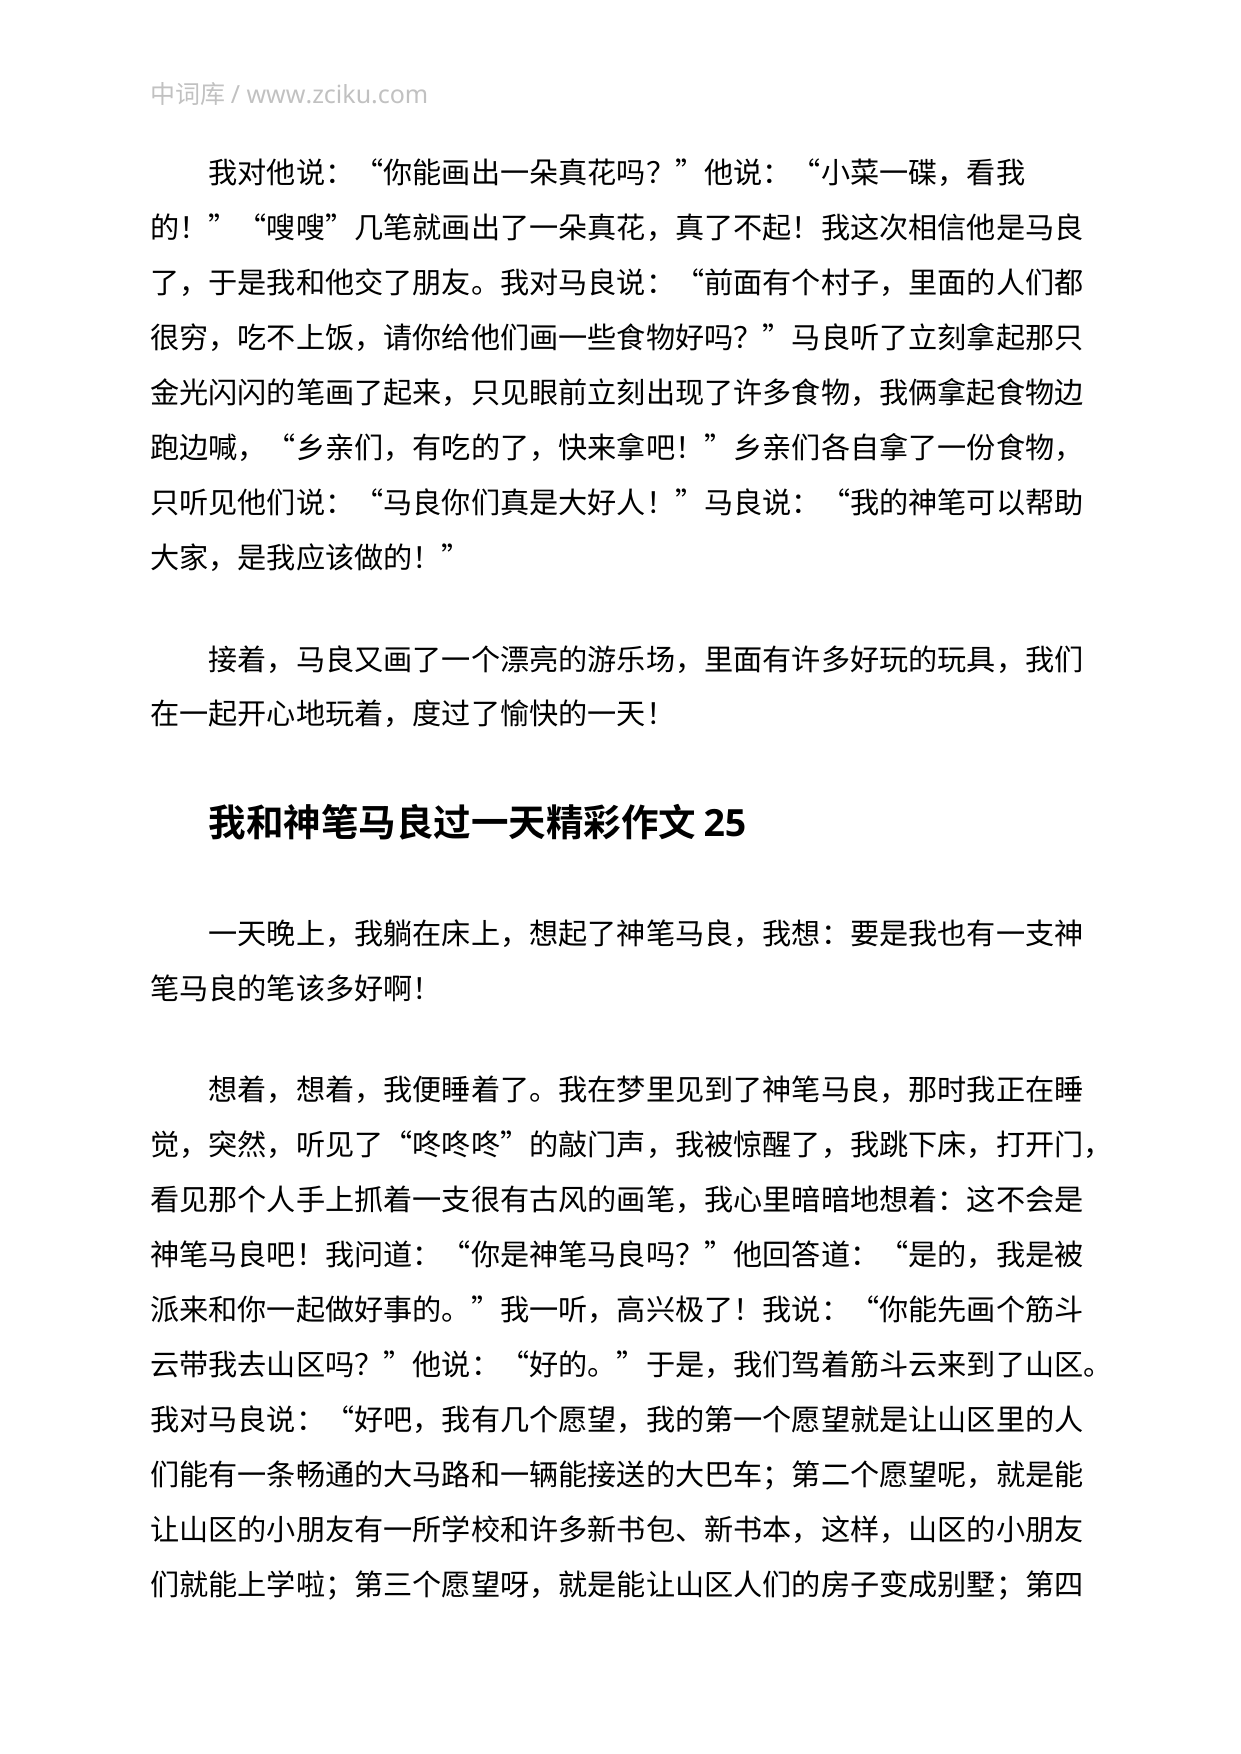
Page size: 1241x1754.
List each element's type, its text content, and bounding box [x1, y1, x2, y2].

text 我对他说：“你能画出一朵真花吗？”他说：“小菜一碟，看我的！”“嗖嗖”几笔就画出了一朵真花，真了不起！我这次相信他是马良了，于是我和他交了朋友。我对马良说：“前面有个村子，里面的人们都很穷，吃不上饭，请你给他们画一些食物好吗？”马良听了立刻拿起那只金光闪闪的笔画了起来，只见眼前立刻出现了许多食物，我俩拿起食物边跑边喊，“乡亲们，有吃的了，快来拿吧！”乡亲们各自拿了一份食物，只听见他们说：“马良你们真是大好人！”马良说：“我的神笔可以帮助大家，是我应该做的！” [150, 150, 1090, 577]
text 我和神笔马良过一天精彩作文25 [150, 793, 1090, 847]
text 接着，马良又画了一个漂亮的游乐场，里面有许多好玩的玩具，我们在一起开心地玩着，度过了愉快的一天！ [150, 636, 1090, 733]
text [150, 1067, 1090, 1603]
text 一天晚上，我躺在床上，想起了神笔马良，我想：要是我也有一支神笔马良的笔该多好啊！ [150, 910, 1090, 1007]
